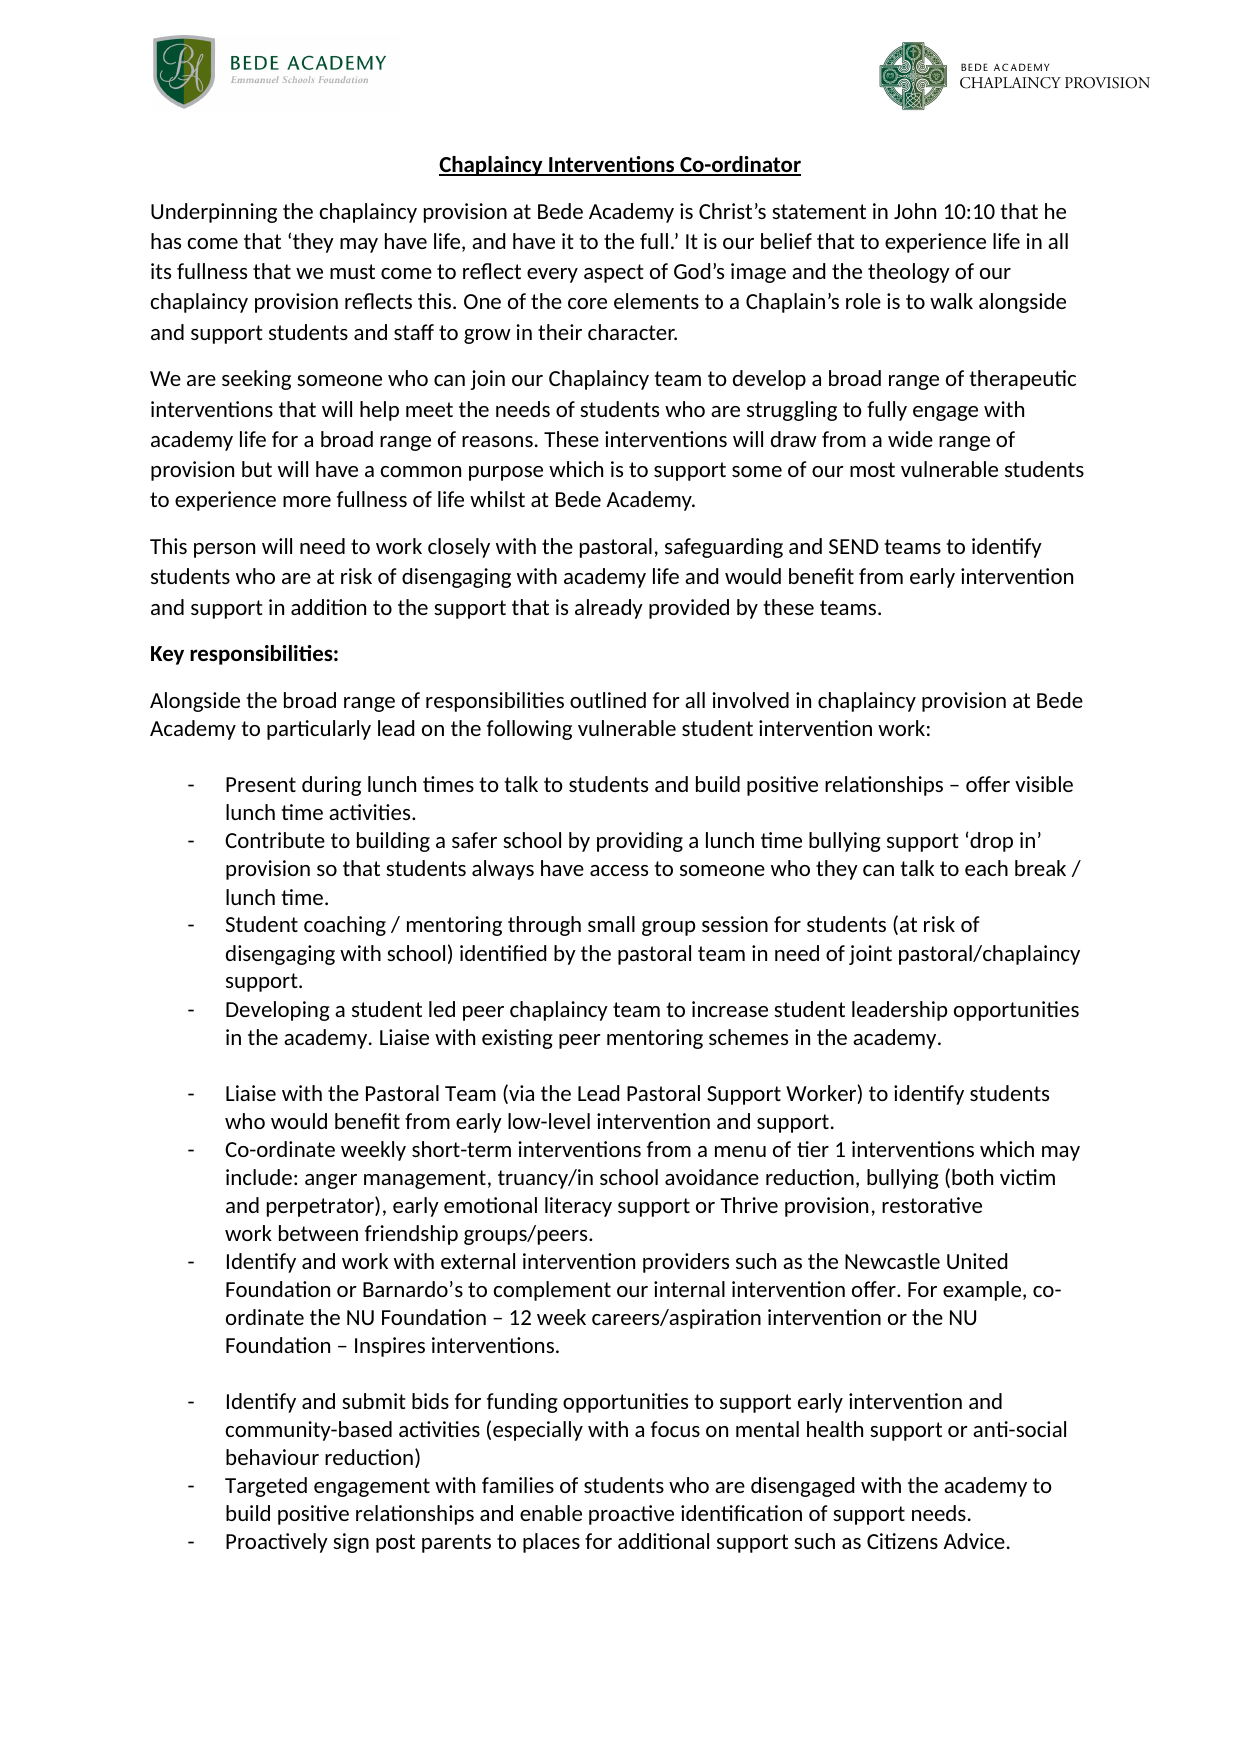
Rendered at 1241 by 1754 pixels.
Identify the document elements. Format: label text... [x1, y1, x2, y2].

list Proactively sign post parents to places for additional support such as Citizens Advice. [187, 1527, 1090, 1555]
list Developing a student led peer chaplaincy team to increase student leadership opportunities in the academy. Liaise with existing peer mentoring schemes in the academy. [187, 995, 1090, 1051]
text We are seeking someone who can join our Chaplaincy team to develop a broad range of therapeutic interventions that will help meet the needs of students who are struggling to fully engage with academy life for a broad range of reasons. These interventions will draw from a wide range of provision but will have a common purpose which is to support some of our most vulnerable students to experience more fullness of life whilst at Bede Academy. [150, 364, 1090, 513]
list Identify and submit bids for funding opportunities to support early intervention and community-based activities (especially with a focus on mental health support or anti-social behaviour reduction) [187, 1387, 1090, 1471]
text Key responsibilities: [150, 639, 1090, 668]
list Present during lunch times to talk to students and build positive relationships – offer visible lunch time activities. [187, 771, 1090, 827]
text Alongside the broad range of responsibilities outlined for all involved in chaplaincy provision at Bede Academy to particularly lead on the following vulnerable student intervention work: [150, 686, 1090, 742]
list Targeted engagement with families of students who are disengaged with the academy to build positive relationships and enable proactive identification of support needs. [187, 1471, 1090, 1527]
picture [870, 36, 1155, 114]
list Contribute to building a safer school by providing a lunch time bullying support ‘drop in’ provision so that students always have access to someone who they can talk to each break / lunch time. [187, 827, 1090, 911]
list Student coaching / mentoring through small group session for students (at risk of disengaging with school) identified by the pastoral team in need of joint pastoral/chaplaincy support. [187, 911, 1090, 995]
text Underpinning the chaplaincy provision at Bede Academy is Christ’s statement in John 10:10 that he has come that ‘they may have life, and have it to the full.’ It is our belief that to experience life in all its fullness that we must come to reflect every aspect of God’s image and the theology of our chaplaincy provision reflects this. One of the core elements to a Chaplain’s role is to walk alongside and support students and staff to grow in their character. [150, 197, 1090, 346]
text Chaplaincy Interventions Co-ordinator [150, 150, 1090, 178]
text This person will need to work closely with the pastoral, safeguarding and SEND teams to identify students who are at risk of disengaging with academy life and would benefit from early intervention and support in addition to the support that is already provided by these teams. [150, 532, 1090, 621]
list Identify and work with external intervention providers such as the Newcastle United Foundation or Barnardo’s to complement our internal intervention offer. For example, co-ordinate the NU Foundation – 12 week careers/aspiration intervention or the NU Foundation – Inspires interventions. [187, 1247, 1090, 1359]
list Co-ordinate weekly short-term interventions from a menu of tier 1 interventions which may include: anger management, truancy/in school avoidance reduction, bullying (both victim and perpetrator), early emotional literacy support or Thrive provision, restorative work between friendship groups/peers. [187, 1135, 1090, 1247]
list Liaise with the Pastoral Team (via the Lead Pastoral Support Worker) to identify students who would benefit from early low-level intervention and support. [187, 1079, 1090, 1135]
picture [150, 35, 400, 111]
